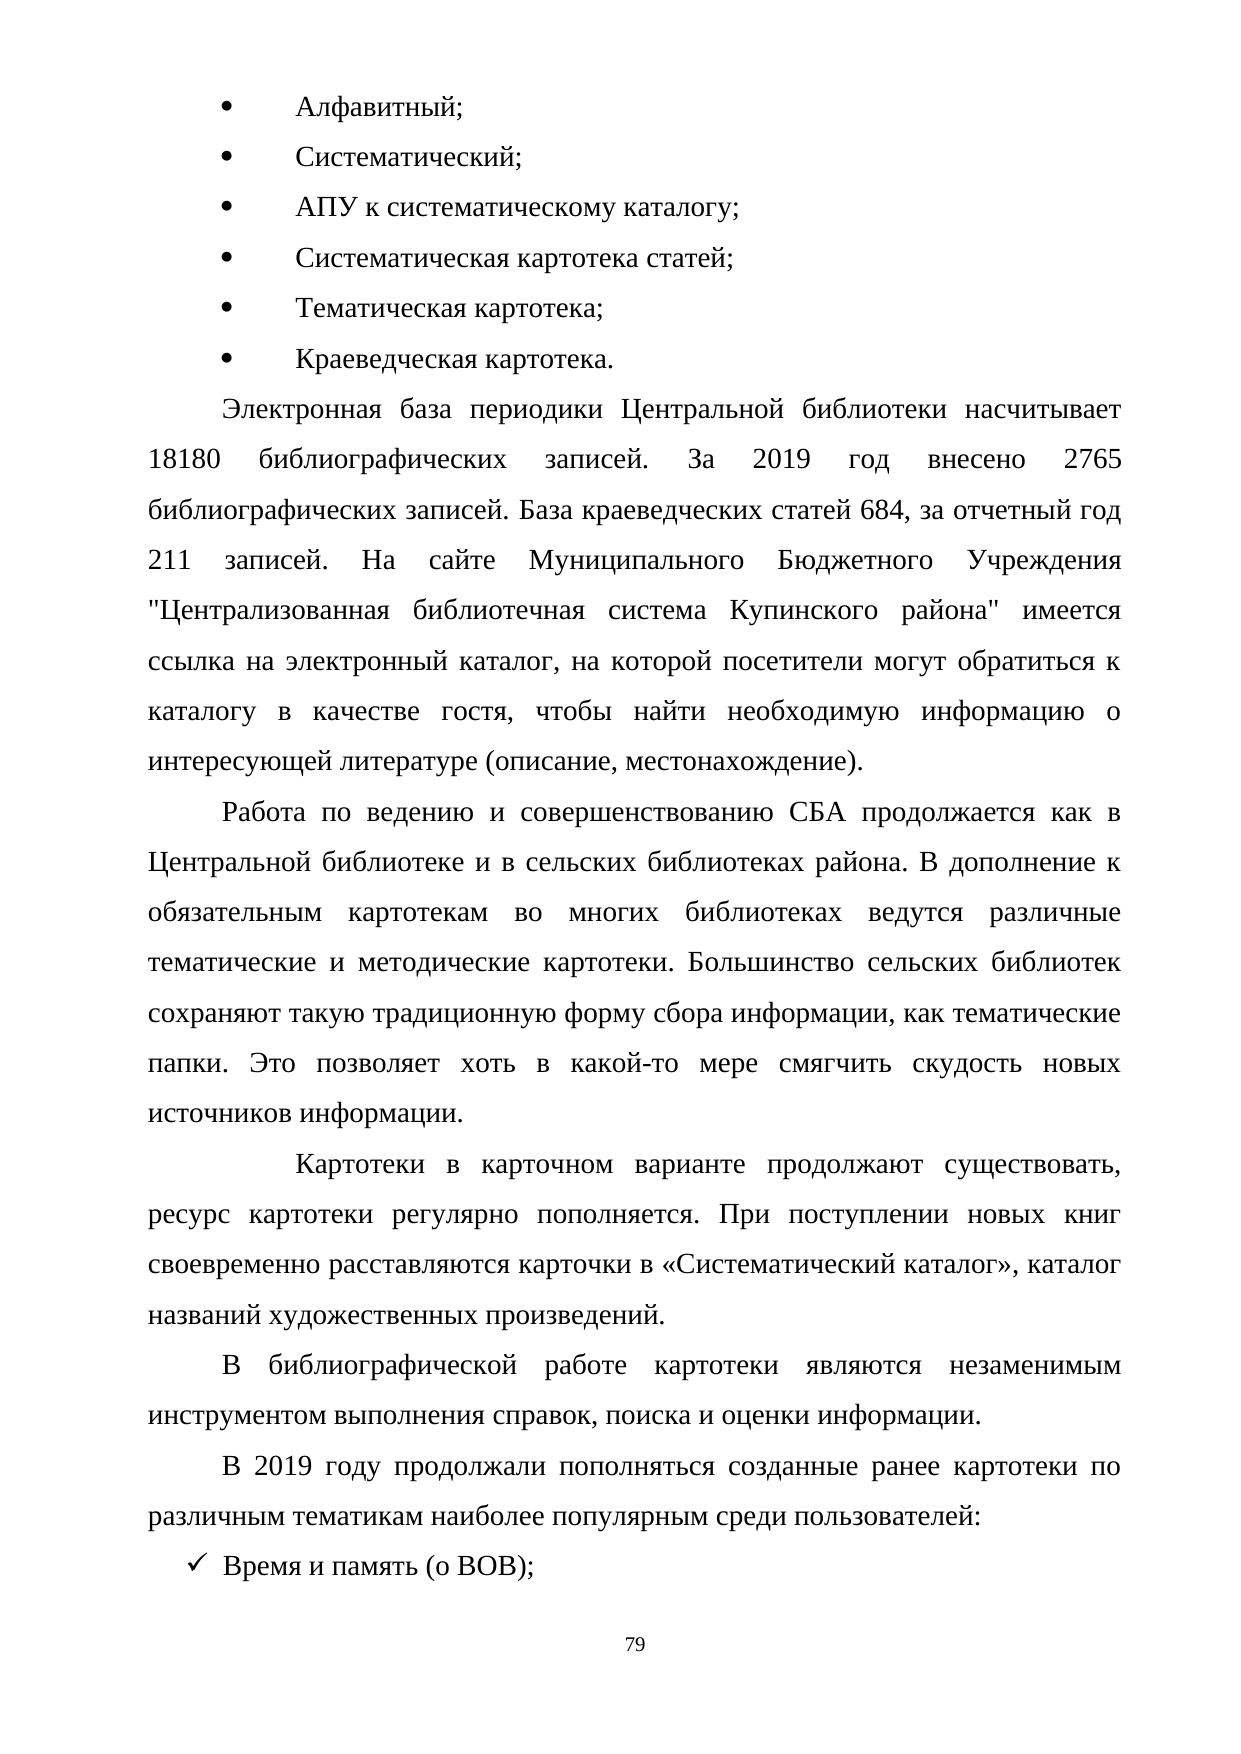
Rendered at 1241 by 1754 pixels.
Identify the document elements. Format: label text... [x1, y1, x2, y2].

text В 2019 году продолжали пополняться созданные ранее картотеки по различным тематикам наиболее популярным среди пользователей: [148, 1448, 1122, 1532]
list Тематическая картотека; [148, 290, 1122, 324]
text Картотеки в карточном варианте продолжают существовать, ресурс картотеки регулярно пополняется. При поступлении новых книг своевременно расставляются карточки в «Систематический каталог», каталог названий художественных произведений. [148, 1146, 1122, 1330]
list Время и память (о ВОВ); [185, 1548, 1122, 1582]
list Систематическая картотека статей; [148, 240, 1122, 273]
text В библиографической работе картотеки являются незаменимым инструментом выполнения справок, поиска и оценки информации. [148, 1347, 1122, 1431]
text Электронная база периодики Центральной библиотеки насчитывает 18180 библиографических записей. За 2019 год внесено 2765 библиографических записей. База краеведческих статей 684, за отчетный год 211 записей. На сайте Муниципального Бюджетного Учреждения "Централизованная библиотечная система Купинского района" имеется ссылка на электронный каталог, на которой посетители могут обратиться к каталогу в качестве гостя, чтобы найти необходимую информацию о интересующей литературе (описание, местонахождение). [148, 391, 1122, 777]
text Работа по ведению и совершенствованию СБА продолжается как в Центральной библиотеке и в сельских библиотеках района. В дополнение к обязательным картотекам во многих библиотеках ведутся различные тематические и методические картотеки. Большинство сельских библиотек сохраняют такую традиционную форму сбора информации, как тематические папки. Это позволяет хоть в какой-то мере смягчить скудость новых источников информации. [148, 794, 1122, 1129]
list Систематический; [148, 139, 1122, 173]
list АПУ к систематическому каталогу; [148, 189, 1122, 223]
list Алфавитный; [148, 89, 1122, 122]
list Краеведческая картотека. [148, 341, 1122, 374]
